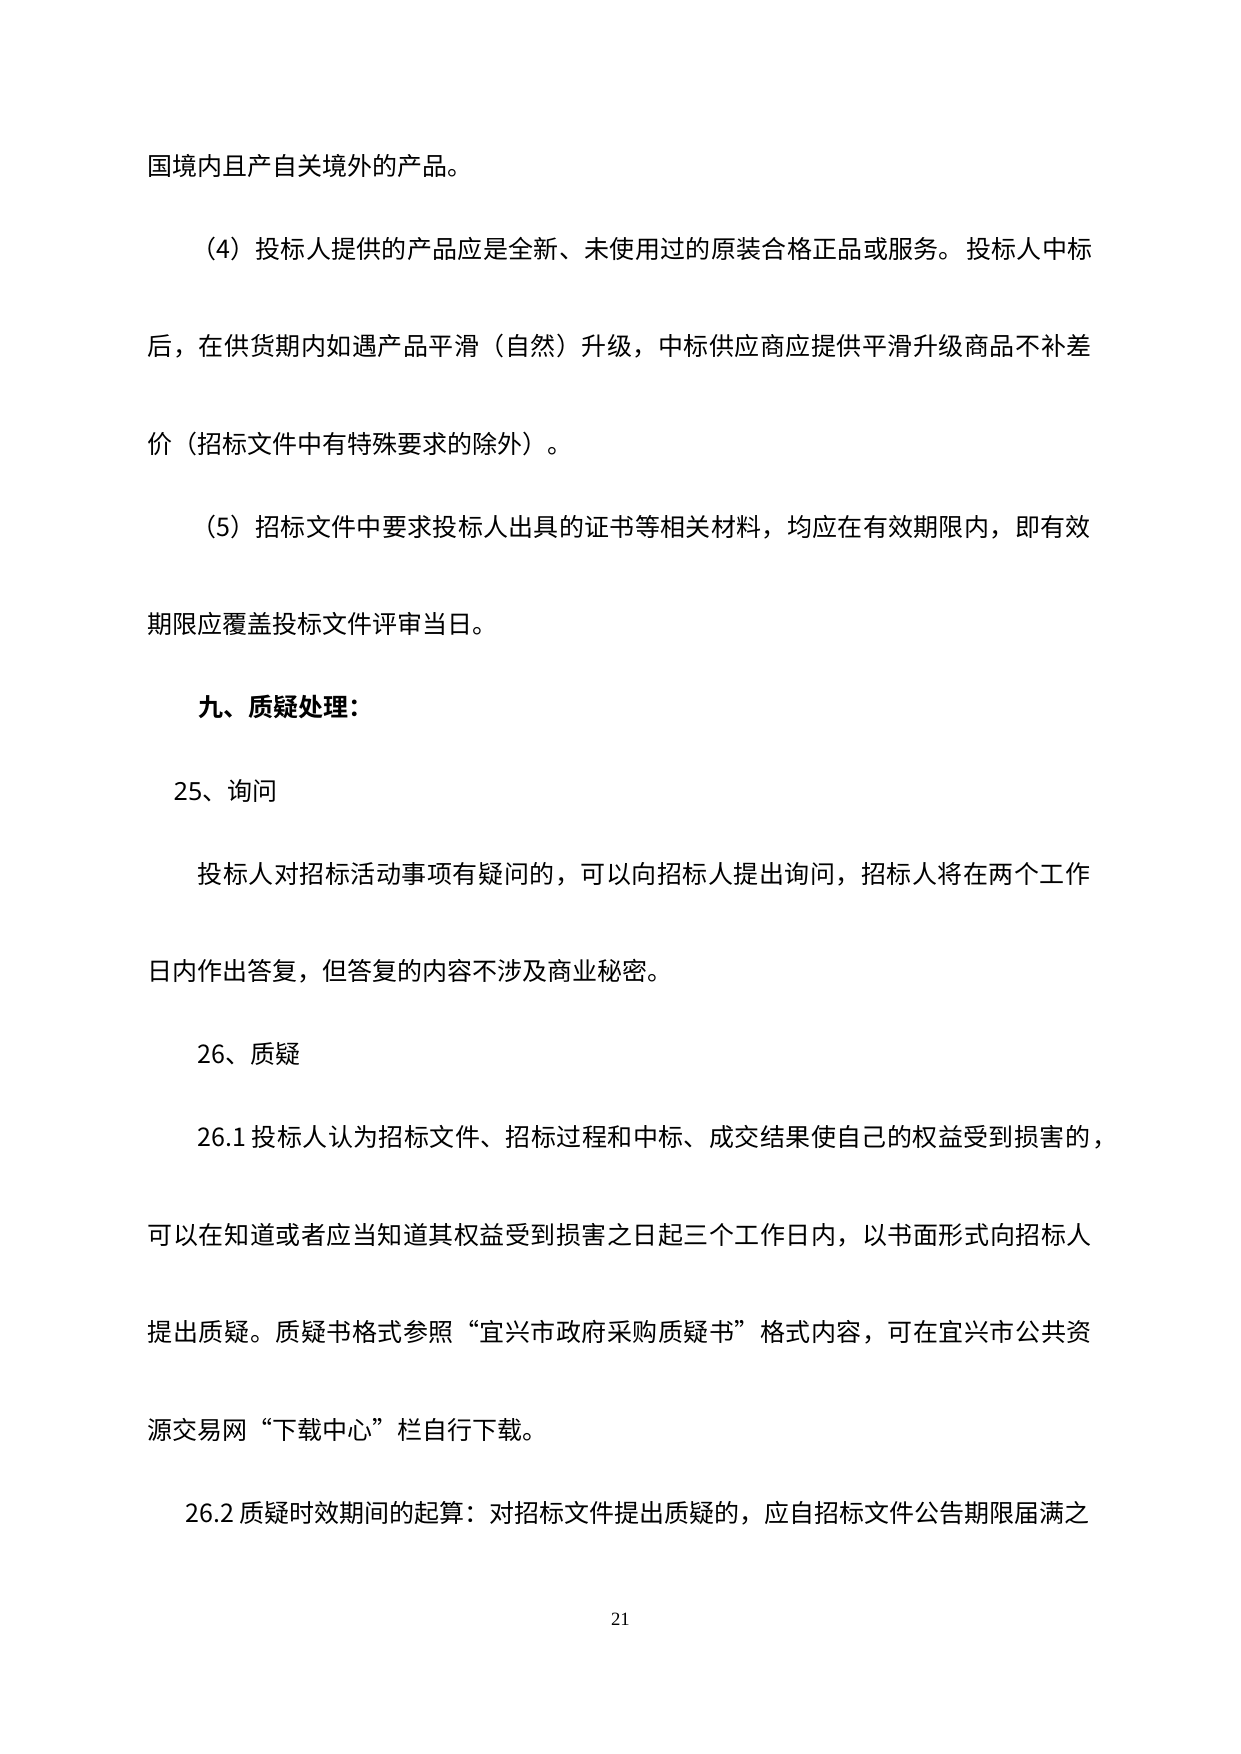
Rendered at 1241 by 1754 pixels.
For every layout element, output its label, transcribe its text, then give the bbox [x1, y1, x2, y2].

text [148, 1479, 1092, 1544]
text 投标人对招标活动事项有疑问的，可以向招标人提出询问，招标人将在两个工作日内作出答复，但答复的内容不涉及商业秘密。 [148, 840, 1092, 1002]
list 招标文件中要求投标人出具的证书等相关材料，均应在有效期限内，即有效期限应覆盖投标文件评审当日。 [148, 493, 1092, 655]
text 26、质疑 [148, 1020, 1092, 1085]
list 质疑处理： [148, 673, 1092, 738]
list 投标人提供的产品应是全新、未使用过的原装合格正品或服务。投标人中标后，在供货期内如遇产品平滑（自然）升级，中标供应商应提供平滑升级商品不补差价（招标文件中有特殊要求的除外）。 [148, 215, 1092, 475]
text 25、询问 [148, 757, 1092, 822]
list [148, 132, 1092, 197]
text 26.1投标人认为招标文件、招标过程和中标、成交结果使自己的权益受到损害的，可以在知道或者应当知道其权益受到损害之日起三个工作日内，以书面形式向招标人提出质疑。质疑书格式参照“宜兴市政府采购质疑书”格式内容，可在宜兴市公共资源交易网“下载中心”栏自行下载。 [148, 1103, 1092, 1461]
